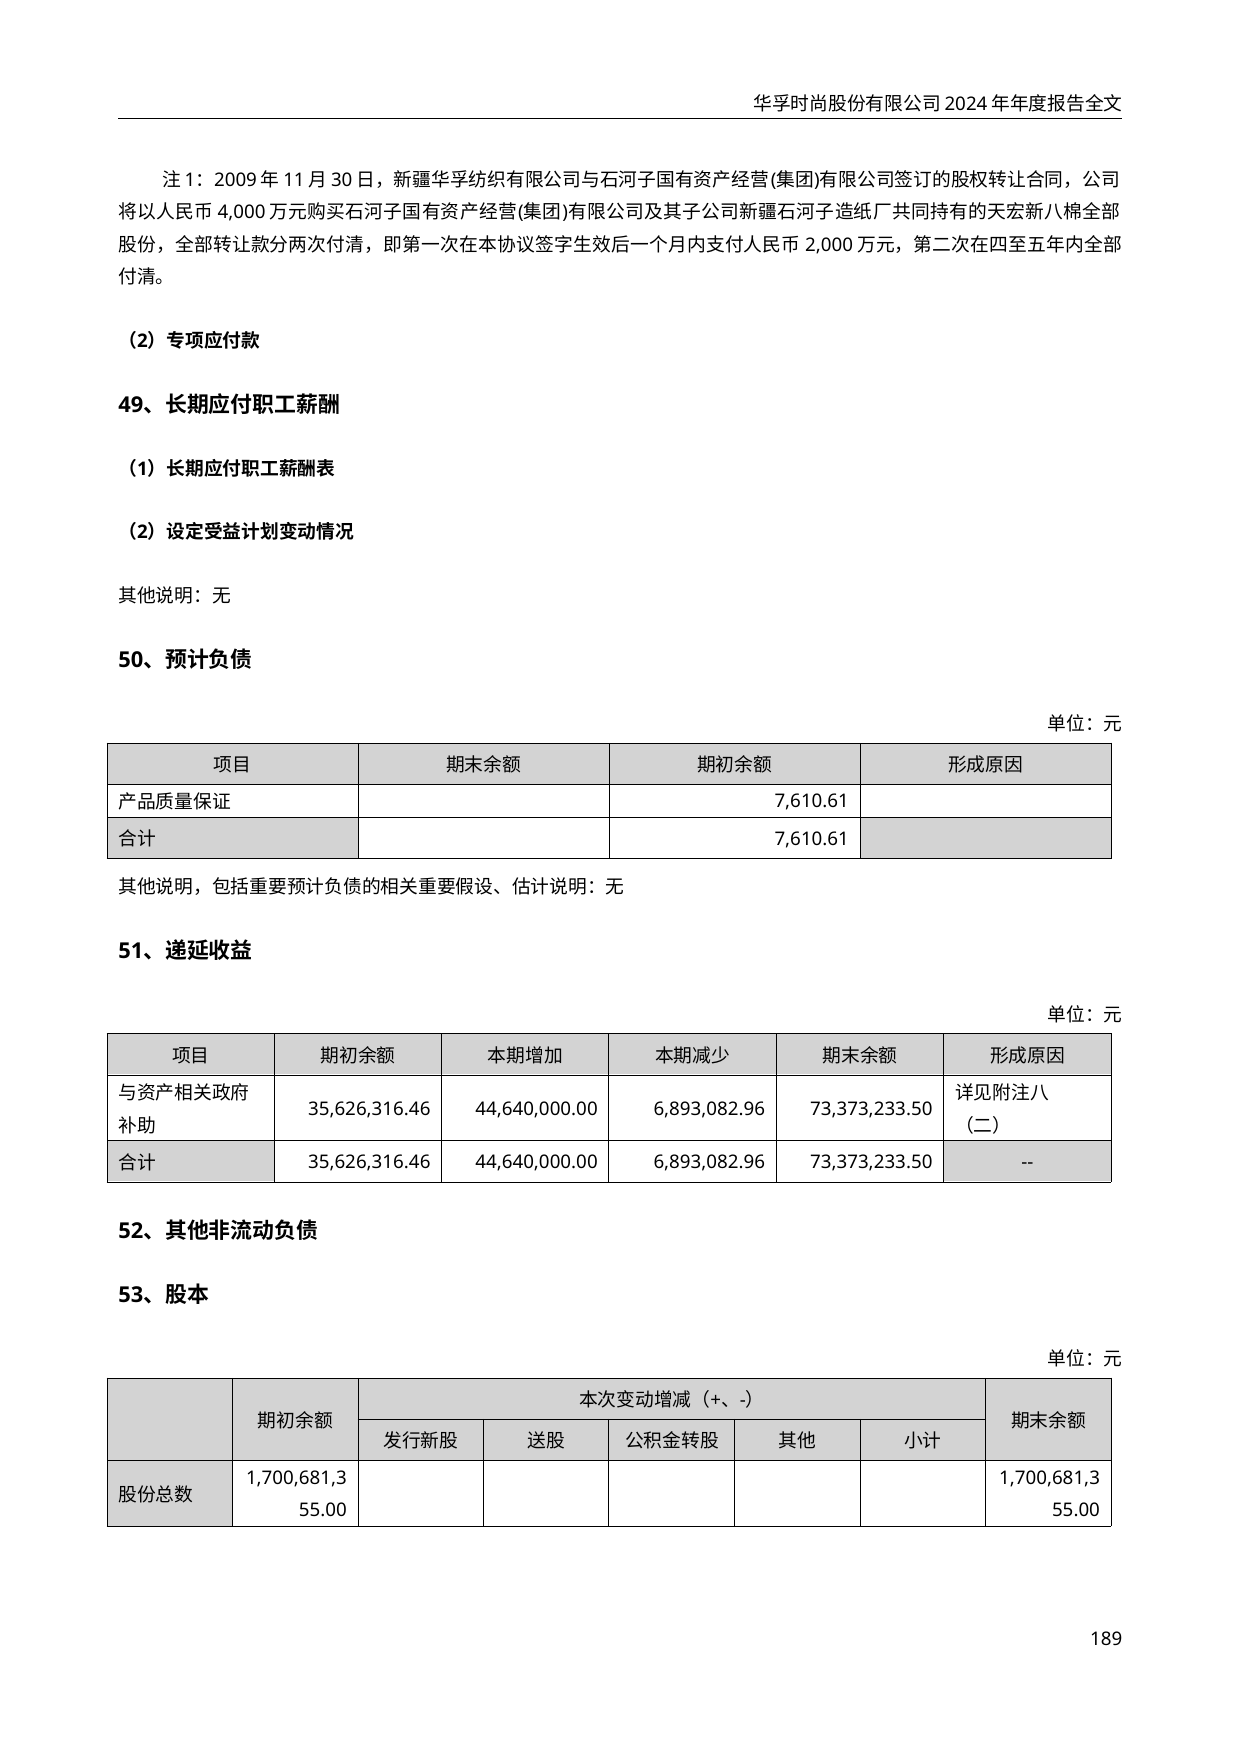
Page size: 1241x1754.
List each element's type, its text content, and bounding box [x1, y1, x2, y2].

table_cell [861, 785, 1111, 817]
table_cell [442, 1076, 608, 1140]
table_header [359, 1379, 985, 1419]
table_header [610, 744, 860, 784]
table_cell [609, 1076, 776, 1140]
subtitle 49、长期应付职工薪酬 [118, 387, 1122, 419]
text 单位：元 [118, 1341, 1122, 1373]
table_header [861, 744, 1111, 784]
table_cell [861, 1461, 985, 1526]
subtitle 53、股本 [118, 1277, 1122, 1309]
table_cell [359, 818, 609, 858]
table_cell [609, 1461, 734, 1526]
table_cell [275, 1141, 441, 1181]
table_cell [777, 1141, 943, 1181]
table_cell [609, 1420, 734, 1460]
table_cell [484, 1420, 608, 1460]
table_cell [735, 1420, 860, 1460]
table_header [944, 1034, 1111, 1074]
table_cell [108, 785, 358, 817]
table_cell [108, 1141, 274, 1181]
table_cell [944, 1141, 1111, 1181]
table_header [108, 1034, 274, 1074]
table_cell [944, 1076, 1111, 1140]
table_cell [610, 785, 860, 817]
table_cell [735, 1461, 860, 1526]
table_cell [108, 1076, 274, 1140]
text （2）设定受益计划变动情况 [118, 514, 1122, 547]
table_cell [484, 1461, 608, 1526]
text 单位：元 [118, 997, 1122, 1029]
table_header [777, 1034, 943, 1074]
text 单位：元 [118, 706, 1122, 738]
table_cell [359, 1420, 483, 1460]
text 其他说明：无 [118, 578, 1122, 611]
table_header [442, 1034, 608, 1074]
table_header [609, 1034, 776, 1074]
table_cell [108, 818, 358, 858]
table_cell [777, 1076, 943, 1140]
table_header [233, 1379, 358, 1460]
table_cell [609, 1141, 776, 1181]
text （1）长期应付职工薪酬表 [118, 451, 1122, 483]
subtitle 50、预计负债 [118, 642, 1122, 674]
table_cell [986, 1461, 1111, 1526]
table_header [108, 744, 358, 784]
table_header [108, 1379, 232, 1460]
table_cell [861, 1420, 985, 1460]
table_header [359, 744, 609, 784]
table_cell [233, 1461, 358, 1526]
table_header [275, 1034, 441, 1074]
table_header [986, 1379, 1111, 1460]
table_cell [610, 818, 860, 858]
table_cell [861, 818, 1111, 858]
subtitle 52、其他非流动负债 [118, 1213, 1122, 1246]
text 其他说明，包括重要预计负债的相关重要假设、估计说明：无 [118, 869, 1122, 902]
text 注1：2009年11月30日，新疆华孚纺织有限公司与石河子国有资产经营(集团)有限公司签订的股权转让合同，公司将以人民币4,000万元购买石河子国有资产经营(集团)有限公司及其子公司新疆石河子造纸厂共同持有的天宏新八棉全部股份，全部转让款分两次付清，即第一次在本协议签字生效后一个月内支付人民币2,000万元，第二次在四至五年内全部付清。 [118, 162, 1122, 292]
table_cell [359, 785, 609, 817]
subtitle 51、递延收益 [118, 933, 1122, 965]
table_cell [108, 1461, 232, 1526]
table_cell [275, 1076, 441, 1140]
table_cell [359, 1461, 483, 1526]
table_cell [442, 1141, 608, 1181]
text （2）专项应付款 [118, 323, 1122, 356]
